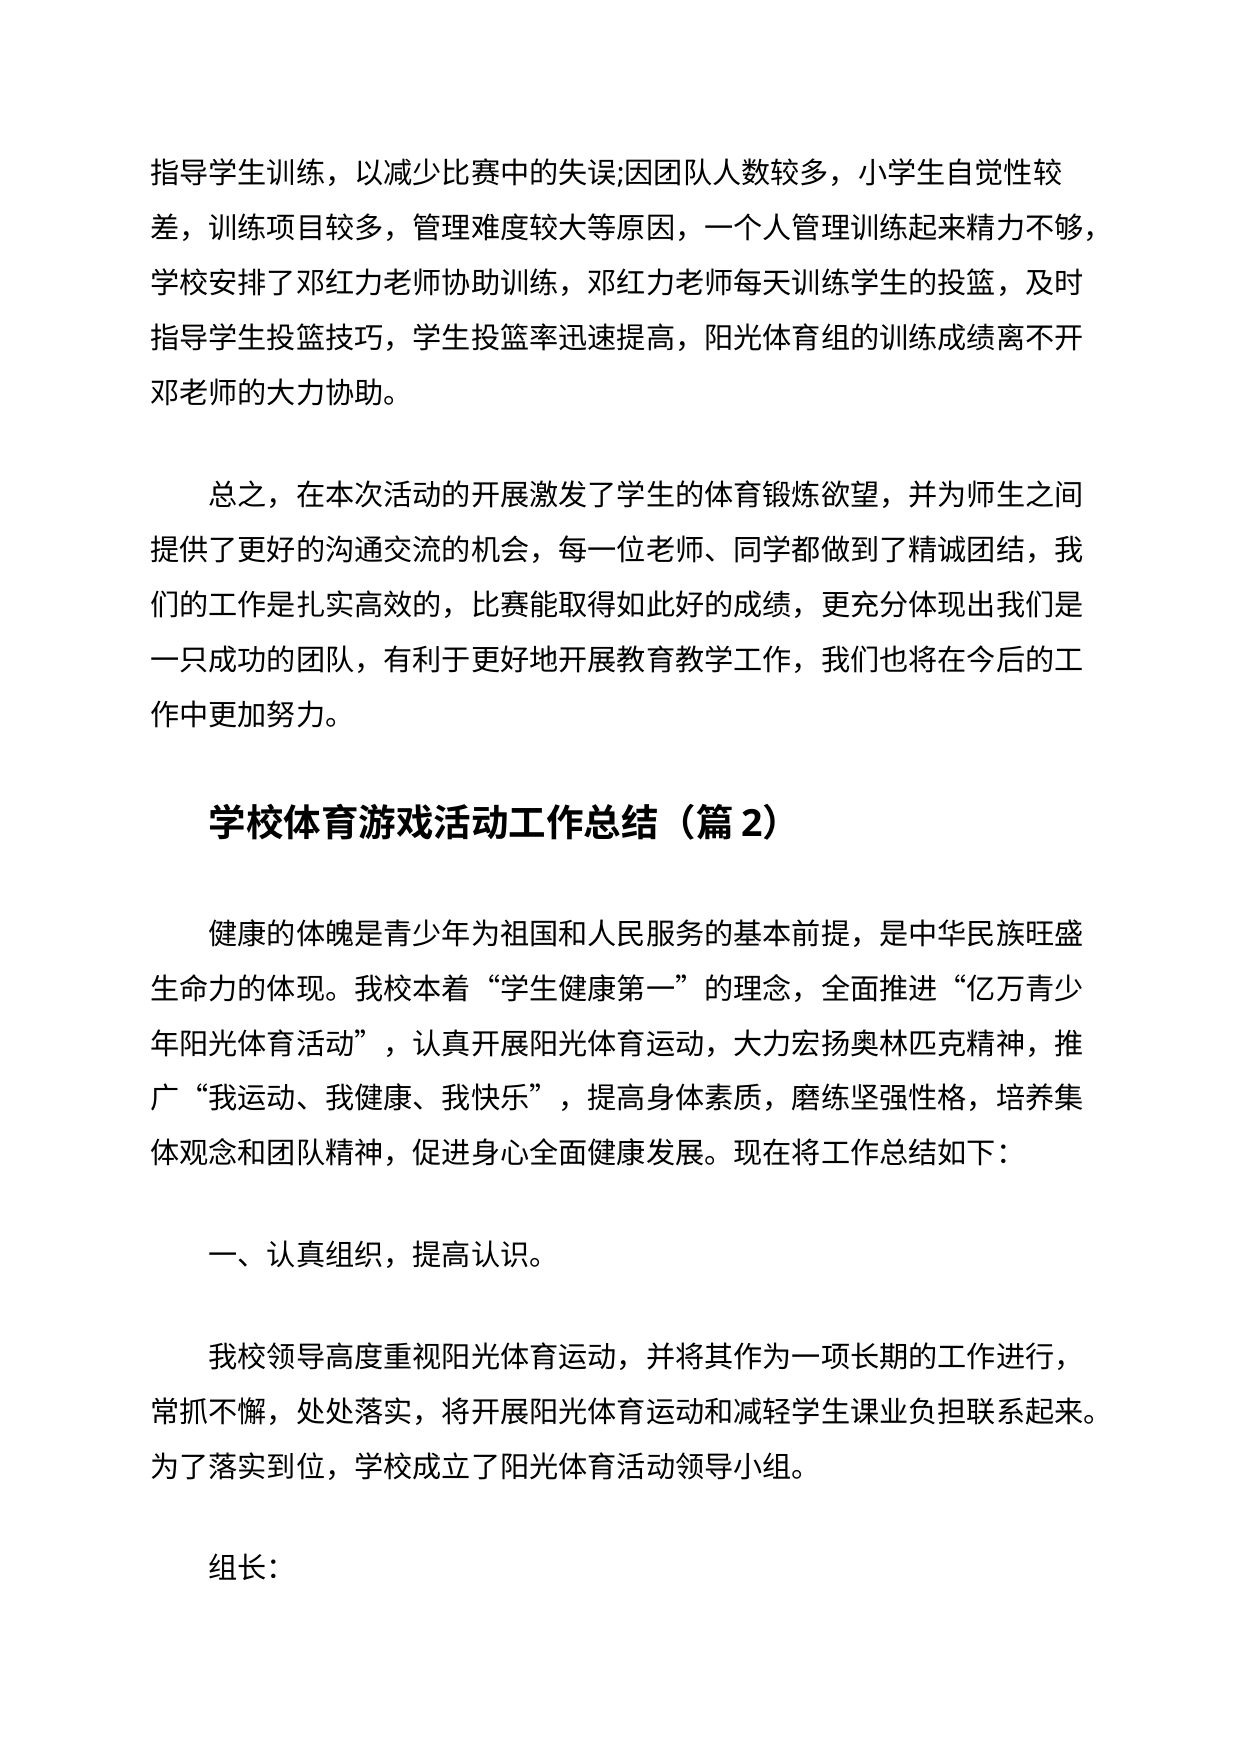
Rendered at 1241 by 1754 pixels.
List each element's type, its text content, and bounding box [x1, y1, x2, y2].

text 我校领导高度重视阳光体育运动，并将其作为一项长期的工作进行，常抓不懈，处处落实，将开展阳光体育运动和减轻学生课业负担联系起来。为了落实到位，学校成立了阳光体育活动领导小组。 [150, 1333, 1090, 1486]
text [150, 150, 1090, 412]
text 一、认真组织，提高认识。 [150, 1232, 1090, 1274]
text 学校体育游戏活动工作总结（篇2） [150, 793, 1090, 847]
text 健康的体魄是青少年为祖国和人民服务的基本前提，是中华民族旺盛生命力的体现。我校本着“学生健康第一”的理念，全面推进“亿万青少年阳光体育活动”，认真开展阳光体育运动，大力宏扬奥林匹克精神，推广“我运动、我健康、我快乐”，提高身体素质，磨练坚强性格，培养集体观念和团队精神，促进身心全面健康发展。现在将工作总结如下： [150, 910, 1090, 1172]
text 组长： [150, 1545, 1090, 1587]
text 总之，在本次活动的开展激发了学生的体育锻炼欲望，并为师生之间提供了更好的沟通交流的机会，每一位老师、同学都做到了精诚团结，我们的工作是扎实高效的，比赛能取得如此好的成绩，更充分体现出我们是一只成功的团队，有利于更好地开展教育教学工作，我们也将在今后的工作中更加努力。 [150, 471, 1090, 733]
